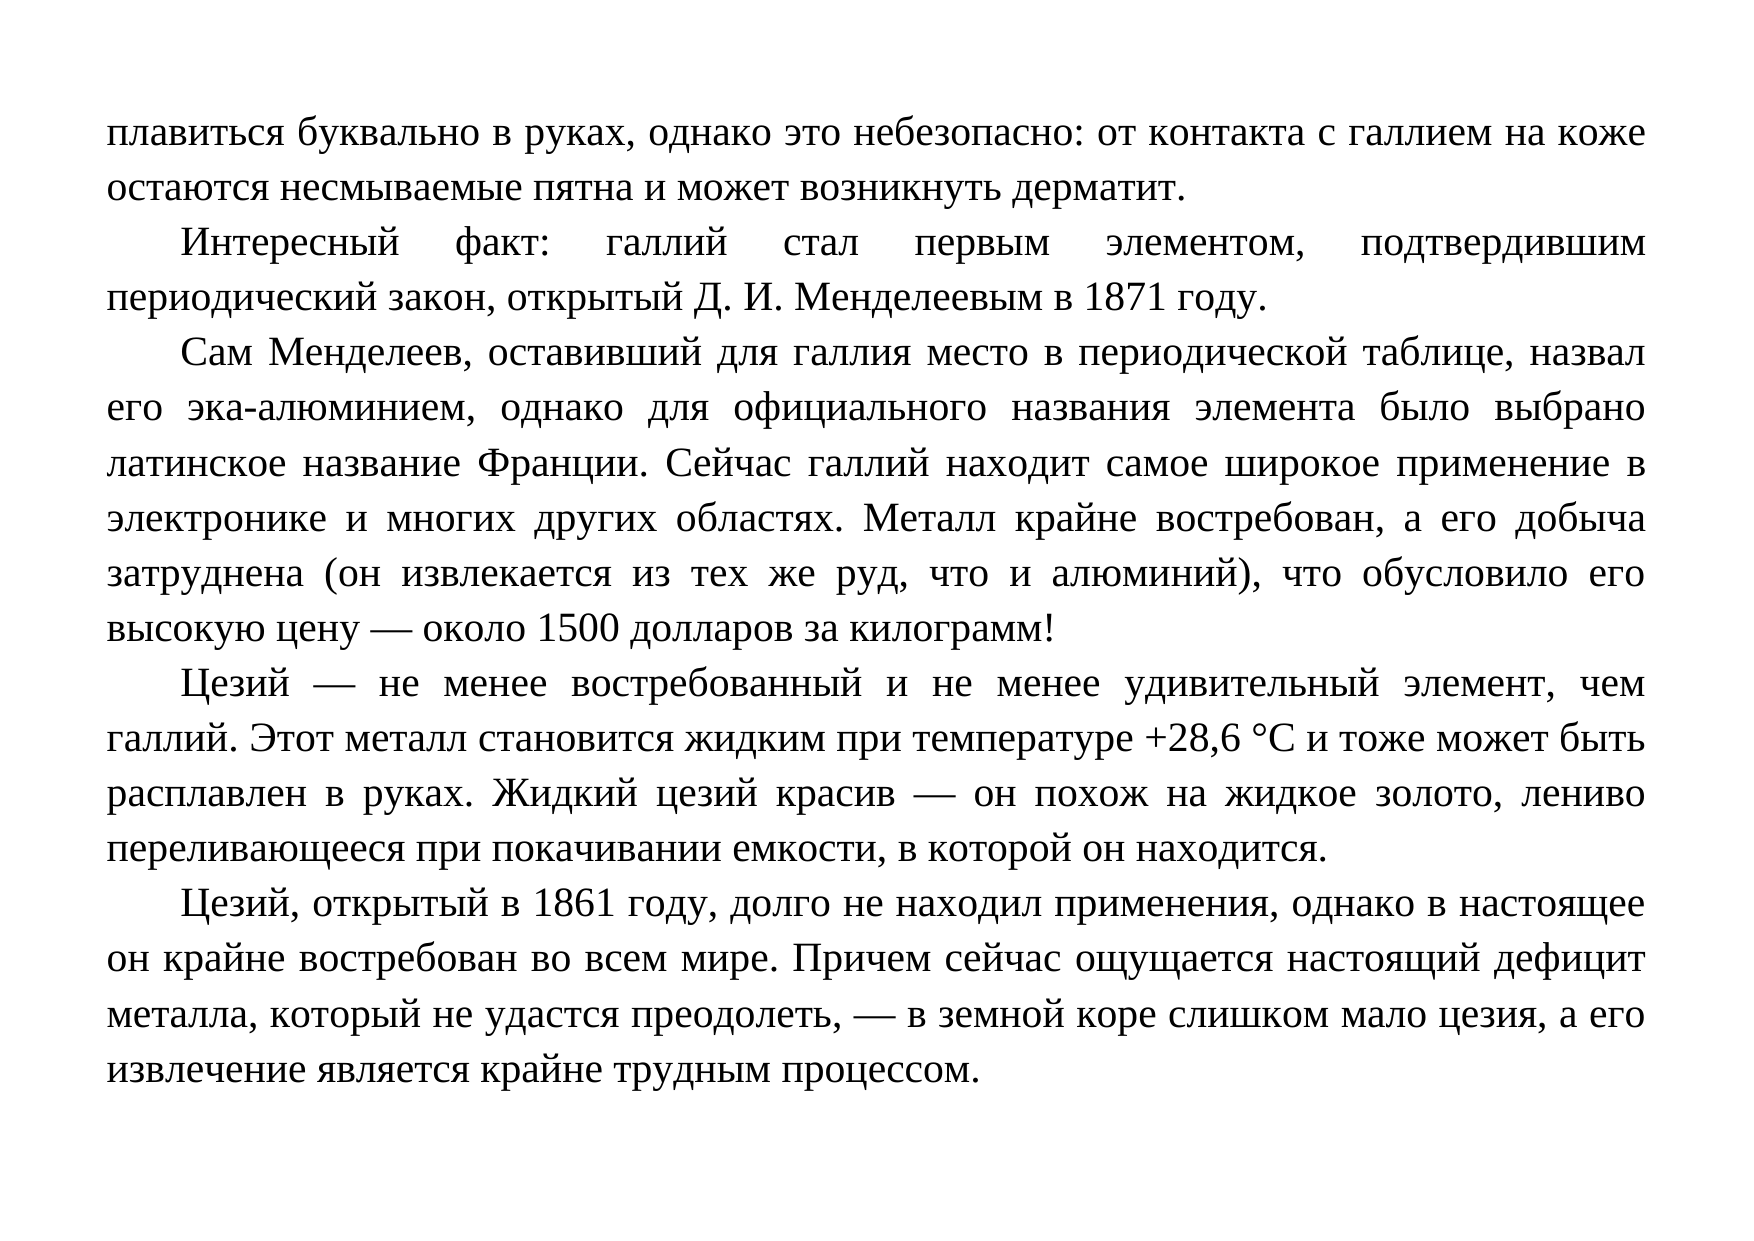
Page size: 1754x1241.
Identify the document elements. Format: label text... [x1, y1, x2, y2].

text Интересный факт: галлий стал первым элементом, подтвердившим периодический закон, открытый Д. И. Менделеевым в 1871 году. [106, 217, 1648, 319]
text Цезий, открытый в 1861 году, долго не находил применения, однако в настоящее он крайне востребован во всем мире. Причем сейчас ощущается настоящий дефицит металла, который не удастся преодолеть, — в земной коре слишком мало цезия, а его извлечение является крайне трудным процессом. [106, 878, 1648, 1091]
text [106, 106, 1648, 209]
text Цезий — не менее востребованный и не менее удивительный элемент, чем галлий. Этот металл становится жидким при температуре +28,6 °С и тоже может быть расплавлен в руках. Жидкий цезий красив — он похож на жидкое золото, лениво переливающееся при покачивании емкости, в которой он находится. [106, 657, 1648, 871]
text Сам Менделеев, оставивший для галлия место в периодической таблице, назвал его эка-алюминием, однако для официального названия элемента было выбрано латинское название Франции. Сейчас галлий находит самое широкое применение в электронике и многих других областях. Металл крайне востребован, а его добыча затруднена (он извлекается из тех же руд, что и алюминий), что обусловило его высокую цену — около 1500 долларов за килограмм! [106, 327, 1648, 650]
